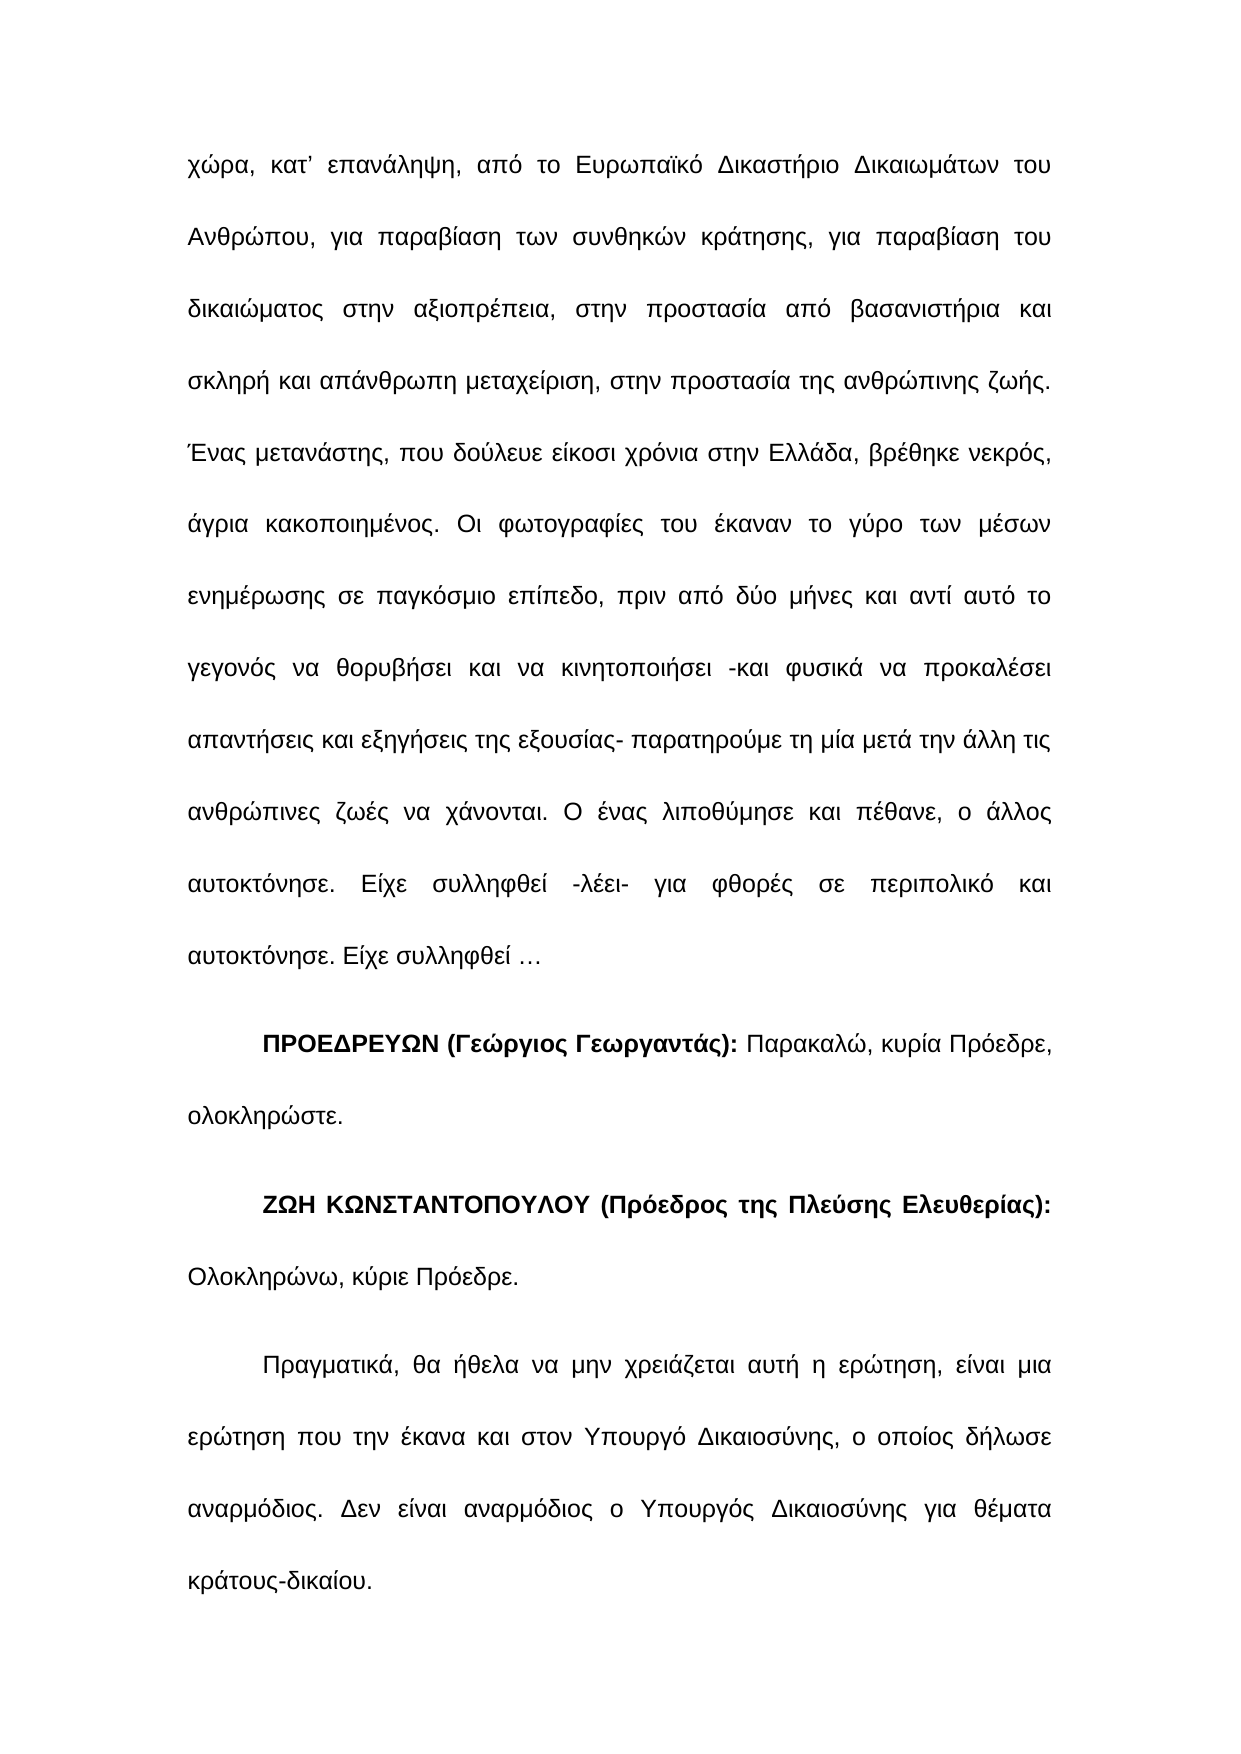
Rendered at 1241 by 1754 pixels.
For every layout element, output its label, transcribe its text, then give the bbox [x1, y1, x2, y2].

text ΖΩΗ ΚΩΝΣΤΑΝΤΟΠΟΥΛΟΥ (Πρόεδρος της Πλεύσης Ελευθερίας): Ολοκληρώνω, κύριε Πρόεδρε. [187, 1189, 1053, 1290]
text ΠΡΟΕΔΡΕΥΩΝ (Γεώργιος Γεωργαντάς): Παρακαλώ, κυρία Πρόεδρε, ολοκληρώστε. [187, 1029, 1053, 1130]
text Πραγματικά, θα ήθελα να μην χρειάζεται αυτή η ερώτηση, είναι μια ερώτηση που την έκανα και στον Υπουργό Δικαιοσύνης, ο οποίος δήλωσε αναρμόδιος. Δεν είναι αναρμόδιος ο Υπουργός Δικαιοσύνης για θέματα κράτους-δικαίου. [187, 1350, 1053, 1594]
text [187, 150, 1053, 969]
